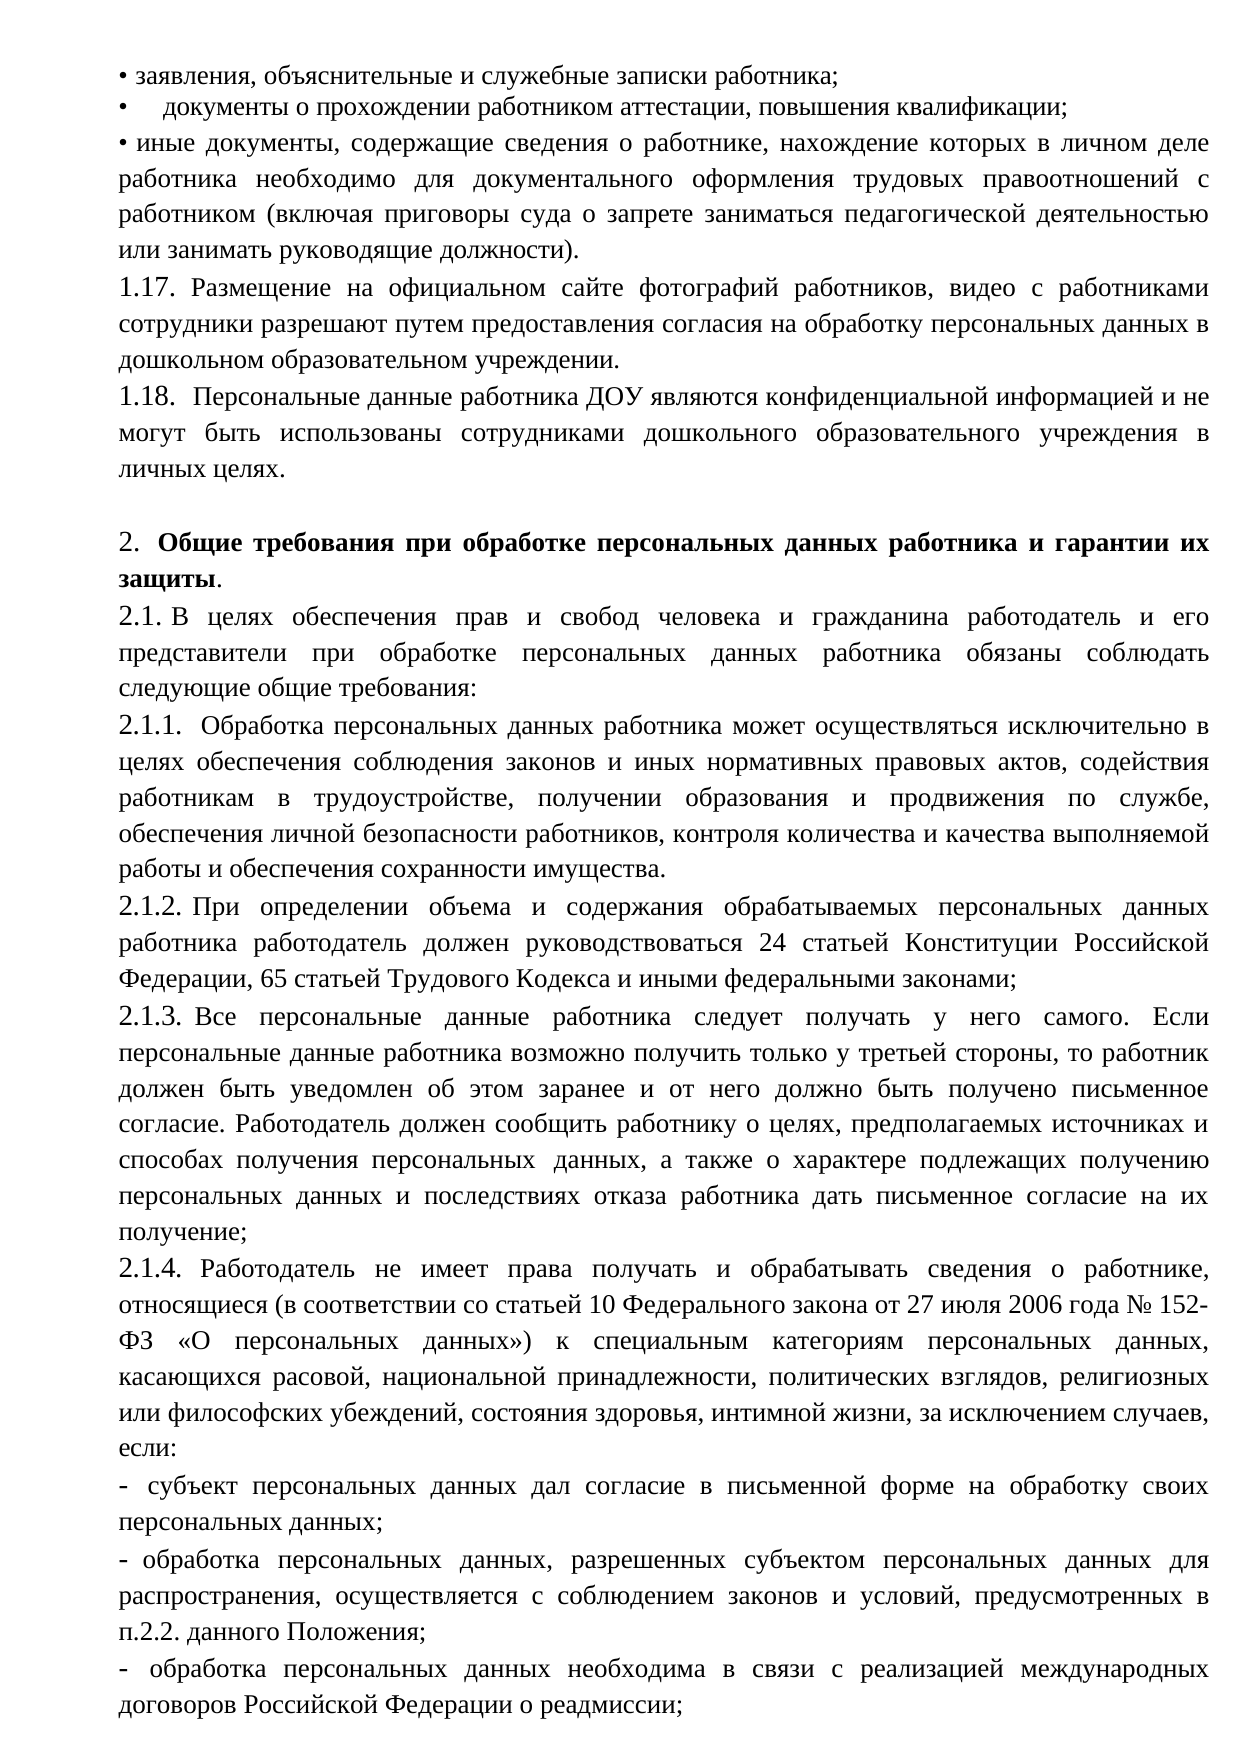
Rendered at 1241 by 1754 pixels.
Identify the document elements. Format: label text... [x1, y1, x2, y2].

list Размещение на официальном сайте фотографий работников, видео с работниками сотрудники разрешают путем предоставления согласия на обработку персональных данных в дошкольном образовательном учреждении. [118, 269, 1211, 374]
list Обработка персональных данных работника может осуществляться исключительно в целях обеспечения соблюдения законов и иных нормативных правовых актов, содействия работникам в трудоустройстве, получении образования и продвижения по службе, обеспечения личной безопасности работников, контроля количества и качества выполняемой работы и обеспечения сохранности имущества. [118, 707, 1211, 884]
list документы о прохождении работником аттестации, повышения квалификации; [118, 90, 1211, 121]
list заявления, объяснительные и служебные записки работника; [118, 59, 1211, 90]
list обработка персональных данных, разрешенных субъектом персональных данных для распространения, осуществляется с соблюдением законов и условий, предусмотренных в п.2.2. данного Положения; [118, 1541, 1211, 1646]
list Работодатель не имеет права получать и обрабатывать сведения о работнике, относящиеся (в соответствии со статьей 10 Федерального закона от 27 июля 2006 года № 152-ФЗ «О персональных данных») к специальным категориям персональных данных, касающихся расовой, национальной принадлежности, политических взглядов, религиозных или философских убеждений, состояния здоровья, интимной жизни, за исключением случаев, если: [118, 1250, 1211, 1462]
list Общие требования при обработке персональных данных работника и гарантии их защиты. [118, 524, 1211, 593]
list иные документы, содержащие сведения о работнике, нахождение которых в личном деле работника необходимо для документального оформления трудовых правоотношений с работником (включая приговоры суда о запрете заниматься педагогической деятельностью или занимать руководящие должности). [118, 126, 1211, 264]
list При определении объема и содержания обрабатываемых персональных данных работника работодатель должен руководствоваться 24 статьей Конституции Российской Федерации, 65 статьей Трудового Кодекса и иными федеральными законами; [118, 888, 1211, 993]
list Все персональные данные работника следует получать у него самого. Если персональные данные работника возможно получить только у третьей стороны, то работник должен быть уведомлен об этом заранее и от него должно быть получено письменное согласие. Работодатель должен сообщить работнику о целях, предполагаемых источниках и способах получения персональных данных, а также о характере подлежащих получению персональных данных и последствиях отказа работника дать письменное согласие на их получение; [118, 998, 1211, 1246]
list обработка персональных данных необходима в связи с реализацией международных договоров Российской Федерации о реадмиссии; [118, 1651, 1211, 1720]
list В целях обеспечения прав и свобод человека и гражданина работодатель и его представители при обработке персональных данных работника обязаны соблюдать следующие общие требования: [118, 598, 1211, 703]
list субъект персональных данных дал согласие в письменной форме на обработку своих персональных данных; [118, 1467, 1211, 1536]
list Персональные данные работника ДОУ являются конфиденциальной информацией и не могут быть использованы сотрудниками дошкольного образовательного учреждения в личных целях. [118, 378, 1211, 483]
